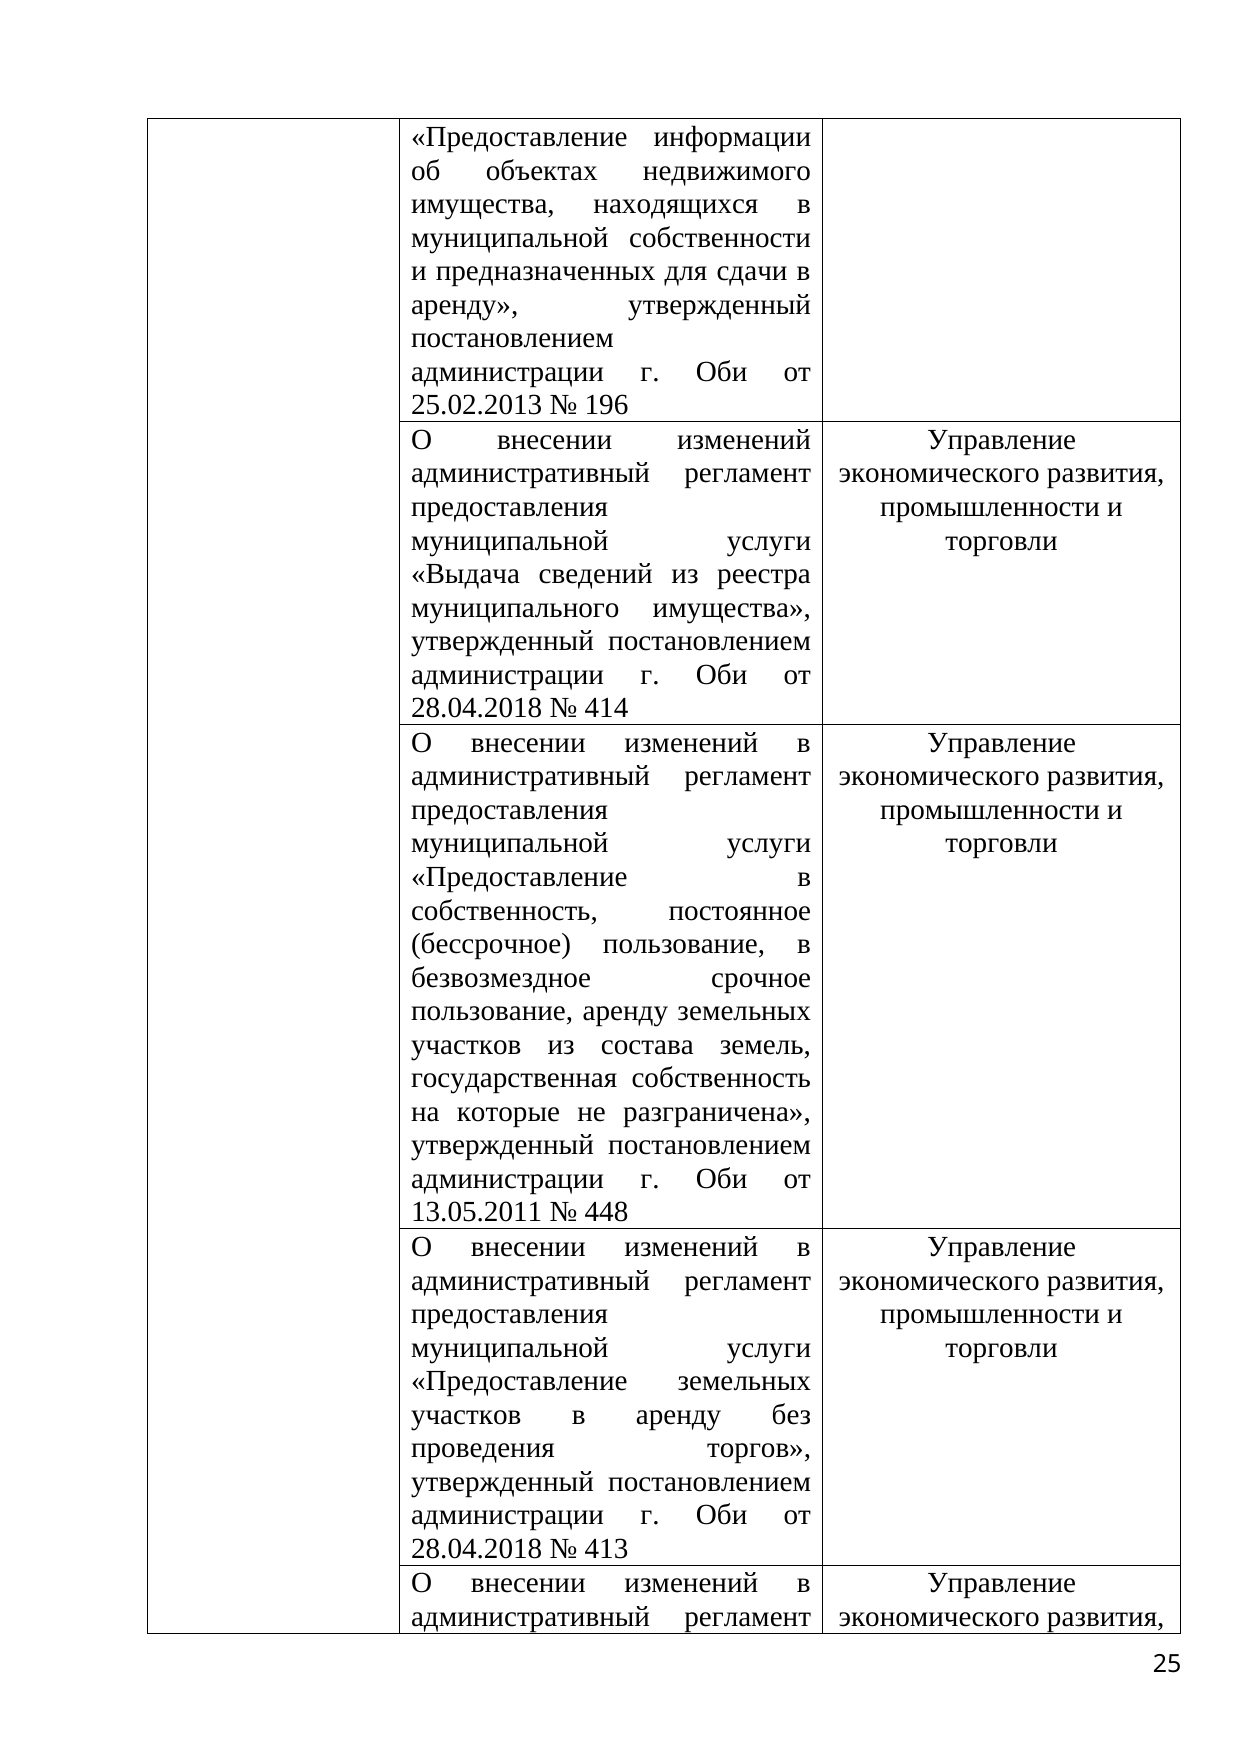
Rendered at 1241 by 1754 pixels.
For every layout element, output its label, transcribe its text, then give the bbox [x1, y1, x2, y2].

table_cell Управление экономического развития, промышленности и торговли [823, 422, 1180, 724]
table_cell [400, 119, 822, 421]
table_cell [823, 119, 1180, 421]
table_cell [823, 1566, 1180, 1633]
table_cell О внесении изменений в административный регламент предоставления муниципальной услуги «Предоставление земельных участков в аренду без проведения торгов», утвержденный постановлением администрации г. Оби от 28.04.2018 № 413 [400, 1229, 822, 1564]
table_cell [400, 1566, 822, 1633]
table_cell О внесении изменений в административный регламент предоставления муниципальной услуги «Предоставление в собственность, постоянное (бессрочное) пользование, в безвозмездное срочное пользование, аренду земельных участков из состава земель, государственная собственность на которые не разграничена», утвержденный постановлением администрации г. Оби от 13.05.2011 № 448 [400, 725, 822, 1228]
table_cell Управление экономического развития, промышленности и торговли [823, 725, 1180, 1228]
table_cell О внесении изменений административный регламент предоставления муниципальной услуги «Выдача сведений из реестра муниципального имущества», утвержденный постановлением администрации г. Оби от 28.04.2018 № 414 [400, 422, 822, 724]
table_cell Управление экономического развития, промышленности и торговли [823, 1229, 1180, 1564]
